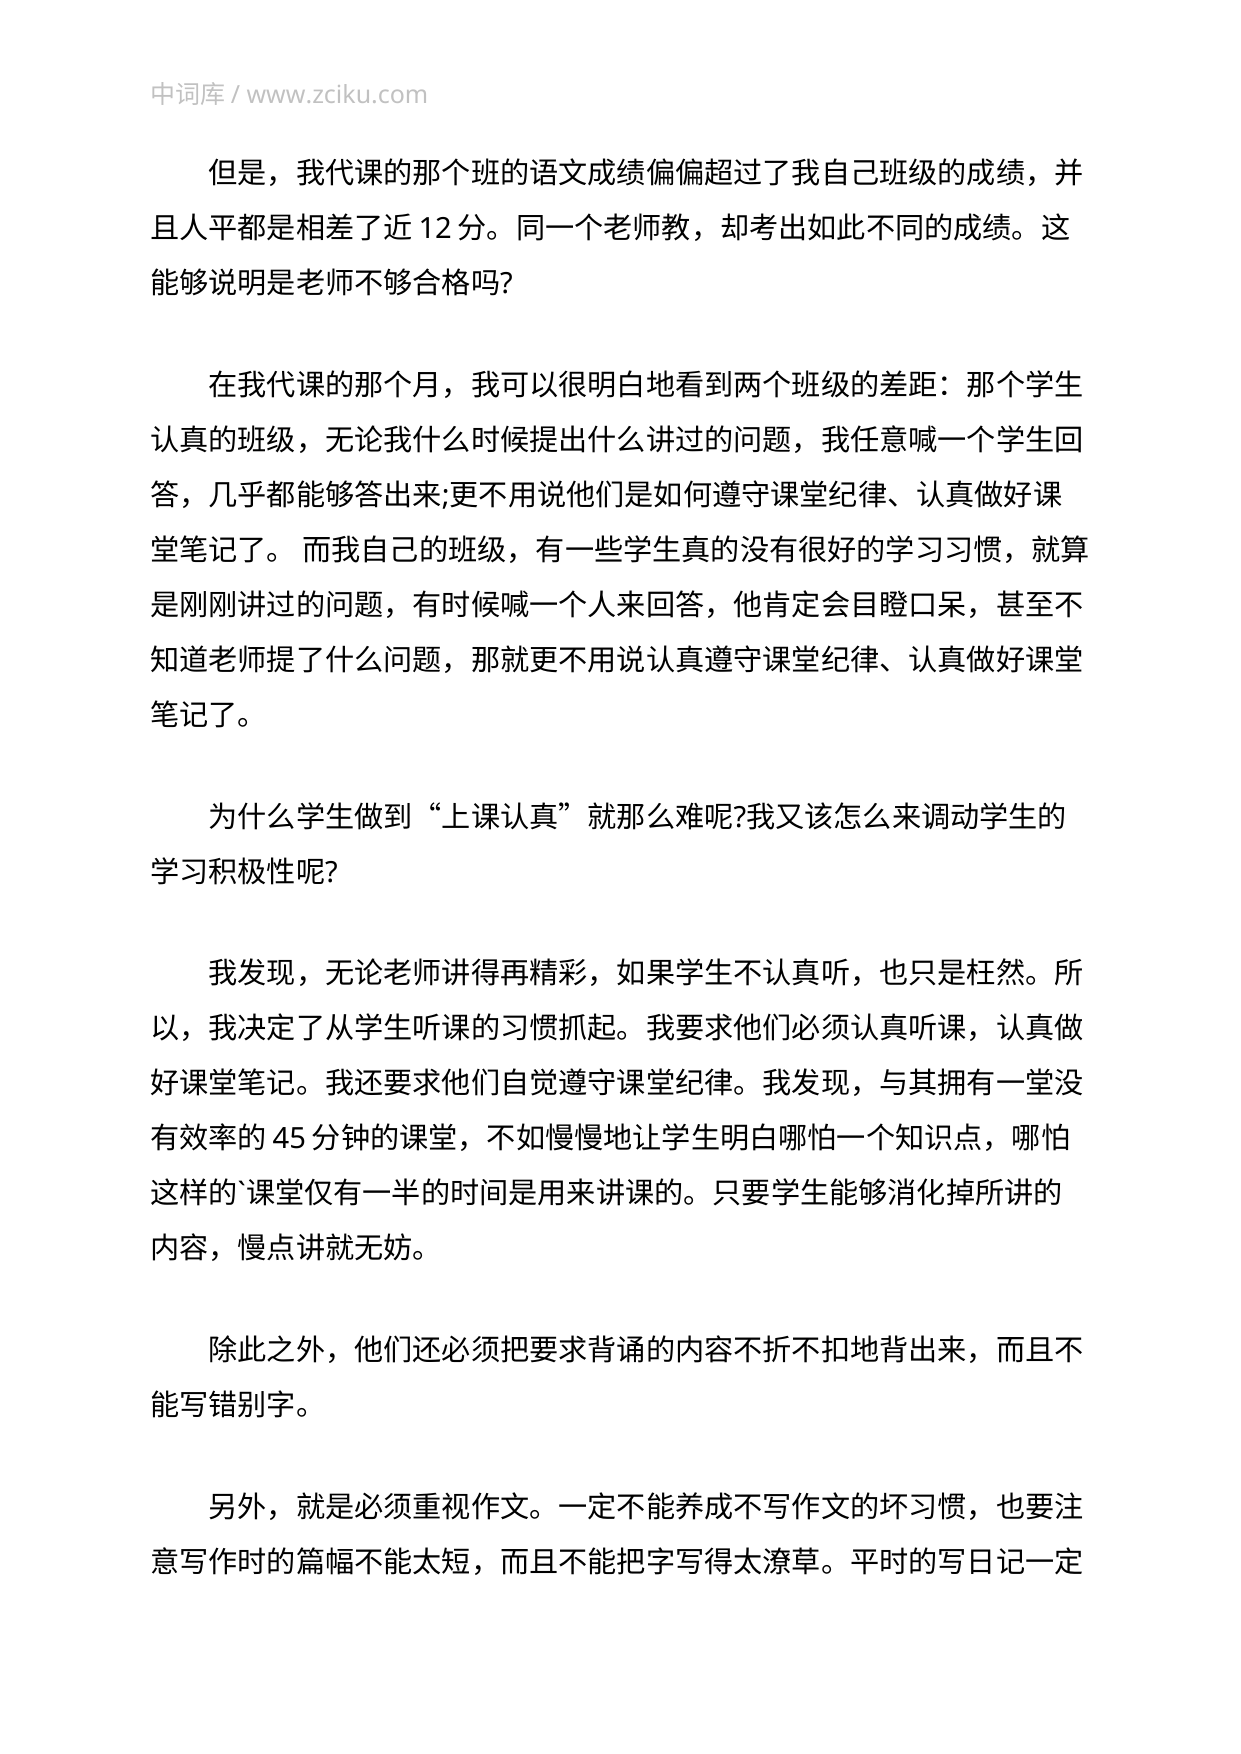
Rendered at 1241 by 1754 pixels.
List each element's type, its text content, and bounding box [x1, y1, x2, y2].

text 在我代课的那个月，我可以很明白地看到两个班级的差距：那个学生认真的班级，无论我什么时候提出什么讲过的问题，我任意喊一个学生回答，几乎都能够答出来;更不用说他们是如何遵守课堂纪律、认真做好课堂笔记了。 而我自己的班级，有一些学生真的没有很好的学习习惯，就算是刚刚讲过的问题，有时候喊一个人来回答，他肯定会目瞪口呆，甚至不知道老师提了什么问题，那就更不用说认真遵守课堂纪律、认真做好课堂笔记了。 [150, 362, 1090, 734]
text 但是，我代课的那个班的语文成绩偏偏超过了我自己班级的成绩，并且人平都是相差了近12分。同一个老师教，却考出如此不同的成绩。这能够说明是老师不够合格吗? [150, 150, 1090, 302]
text 除此之外，他们还必须把要求背诵的内容不折不扣地背出来，而且不能写错别字。 [150, 1327, 1090, 1424]
text 为什么学生做到“上课认真”就那么难呢?我又该怎么来调动学生的学习积极性呢? [150, 793, 1090, 891]
text 我发现，无论老师讲得再精彩，如果学生不认真听，也只是枉然。所以，我决定了从学生听课的习惯抓起。我要求他们必须认真听课，认真做好课堂笔记。我还要求他们自觉遵守课堂纪律。我发现，与其拥有一堂没有效率的45分钟的课堂，不如慢慢地让学生明白哪怕一个知识点，哪怕这样的`课堂仅有一半的时间是用来讲课的。只要学生能够消化掉所讲的内容，慢点讲就无妨。 [150, 950, 1090, 1267]
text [150, 1483, 1090, 1580]
